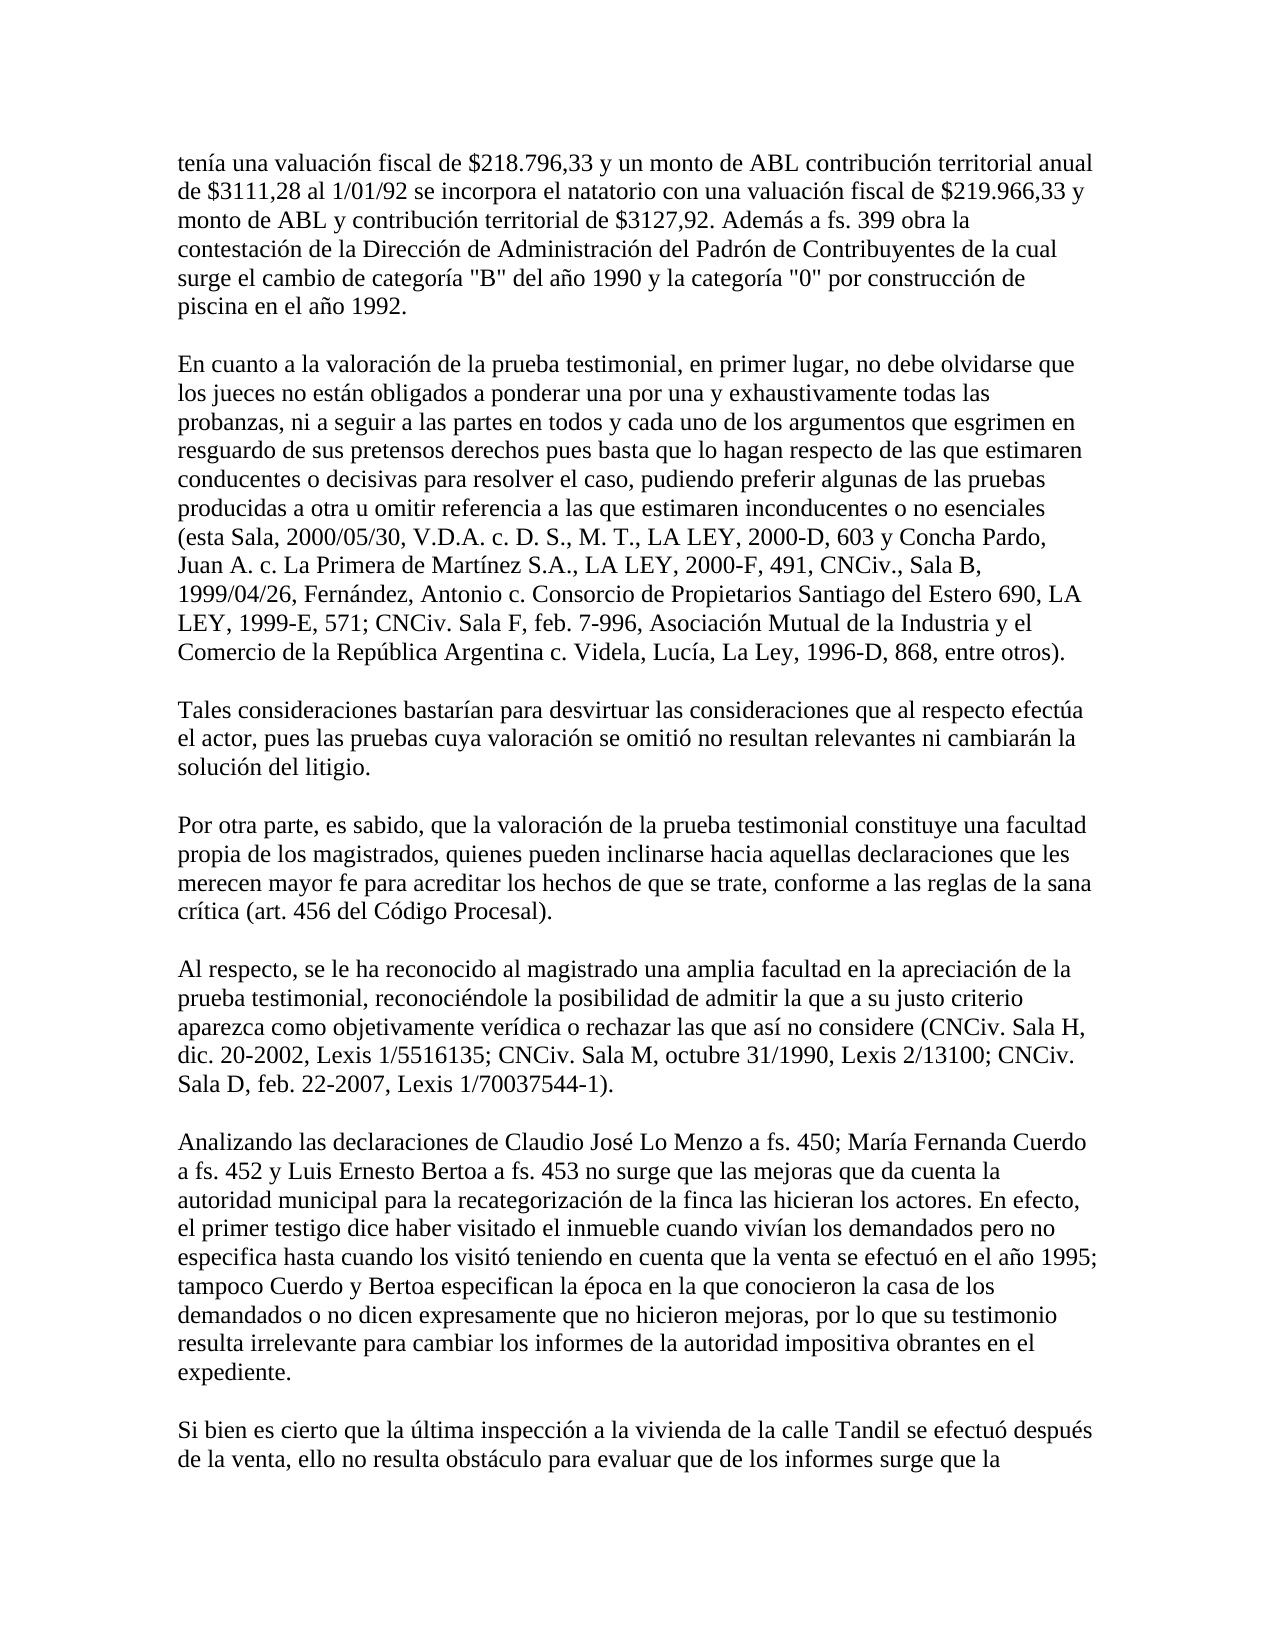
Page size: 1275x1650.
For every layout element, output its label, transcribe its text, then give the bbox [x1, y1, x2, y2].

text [177, 1415, 1098, 1473]
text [177, 148, 1098, 320]
text En cuanto a la valoración de la prueba testimonial, en primer lugar, no debe olvidarse que los jueces no están obligados a ponderar una por una y exhaustivamente todas las probanzas, ni a seguir a las partes en todos y cada uno de los argumentos que esgrimen en resguardo de sus pretensos derechos pues basta que lo hagan respecto de las que estimaren conducentes o decisivas para resolver el caso, pudiendo preferir algunas de las pruebas producidas a otra u omitir referencia a las que estimaren inconducentes o no esenciales (esta Sala, 2000/05/30, V.D.A. c. D. S., M. T., LA LEY, 2000-D, 603 y Concha Pardo, Juan A. c. La Primera de Martínez S.A., LA LEY, 2000-F, 491, CNCiv., Sala B, 1999/04/26, Fernández, Antonio c. Consorcio de Propietarios Santiago del Estero 690, LA LEY, 1999-E, 571; CNCiv. Sala F, feb. 7-996, Asociación Mutual de la Industria y el Comercio de la República Argentina c. Videla, Lucía, La Ley, 1996-D, 868, entre otros). [177, 349, 1098, 666]
text Analizando las declaraciones de Claudio José Lo Menzo a fs. 450; María Fernanda Cuerdo a fs. 452 y Luis Ernesto Bertoa a fs. 453 no surge que las mejoras que da cuenta la autoridad municipal para la recategorización de la finca las hicieran los actores. En efecto, el primer testigo dice haber visitado el inmueble cuando vivían los demandados pero no especifica hasta cuando los visitó teniendo en cuenta que la venta se efectuó en el año 1995; tampoco Cuerdo y Bertoa especifican la época en la que conocieron la casa de los demandados o no dicen expresamente que no hicieron mejoras, por lo que su testimonio resulta irrelevante para cambiar los informes de la autoridad impositiva obrantes en el expediente. [177, 1127, 1098, 1386]
text Tales consideraciones bastarían para desvirtuar las consideraciones que al respecto efectúa el actor, pues las pruebas cuya valoración se omitió no resultan relevantes ni cambiarán la solución del litigio. [177, 695, 1098, 781]
text Por otra parte, es sabido, que la valoración de la prueba testimonial constituye una facultad propia de los magistrados, quienes pueden inclinarse hacia aquellas declaraciones que les merecen mayor fe para acreditar los hechos de que se trate, conforme a las reglas de la sana crítica (art. 456 del Código Procesal). [177, 810, 1098, 925]
text Al respecto, se le ha reconocido al magistrado una amplia facultad en la apreciación de la prueba testimonial, reconociéndole la posibilidad de admitir la que a su justo criterio aparezca como objetivamente verídica o rechazar las que así no considere (CNCiv. Sala H, dic. 20-2002, Lexis 1/5516135; CNCiv. Sala M, octubre 31/1990, Lexis 2/13100; CNCiv. Sala D, feb. 22-2007, Lexis 1/70037544-1). [177, 954, 1098, 1098]
